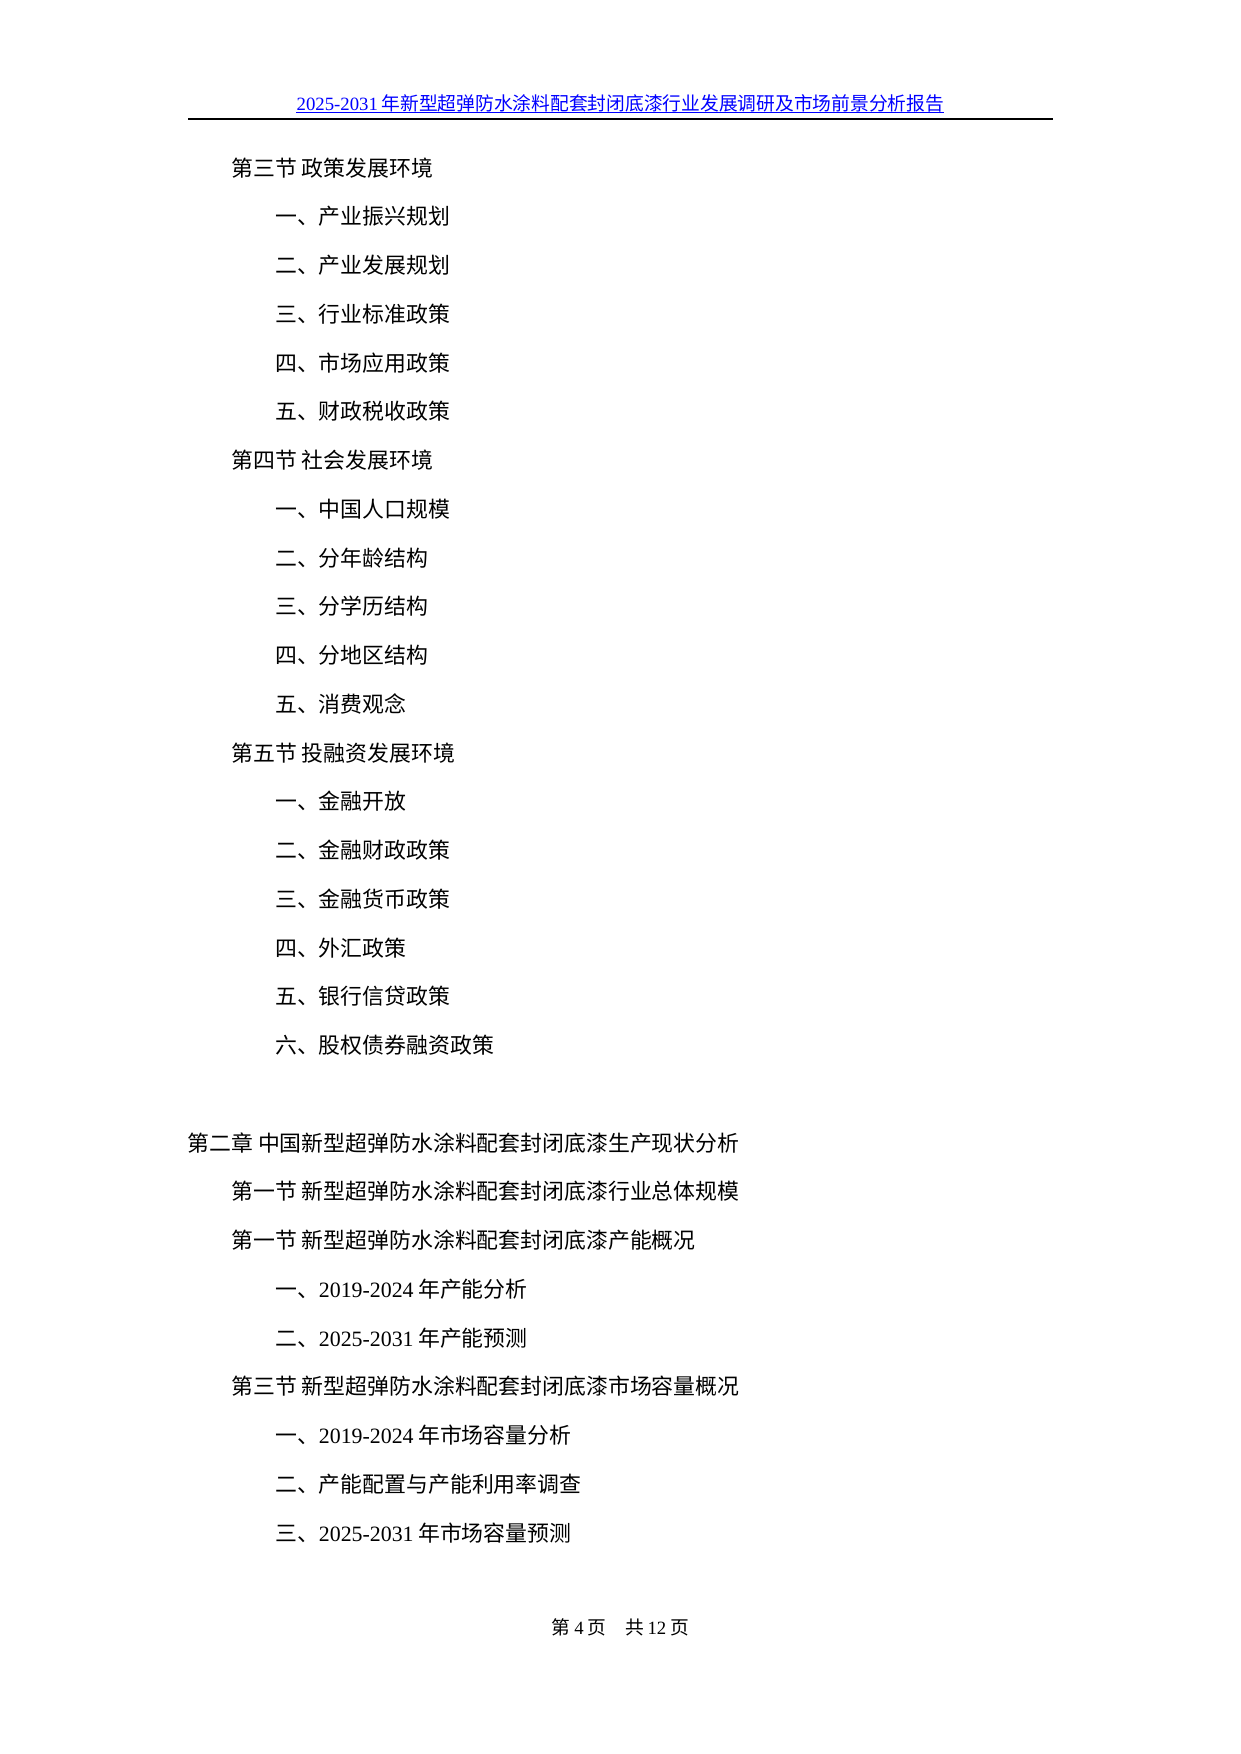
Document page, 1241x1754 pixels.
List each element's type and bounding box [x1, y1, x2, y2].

text [187, 150, 1053, 1548]
